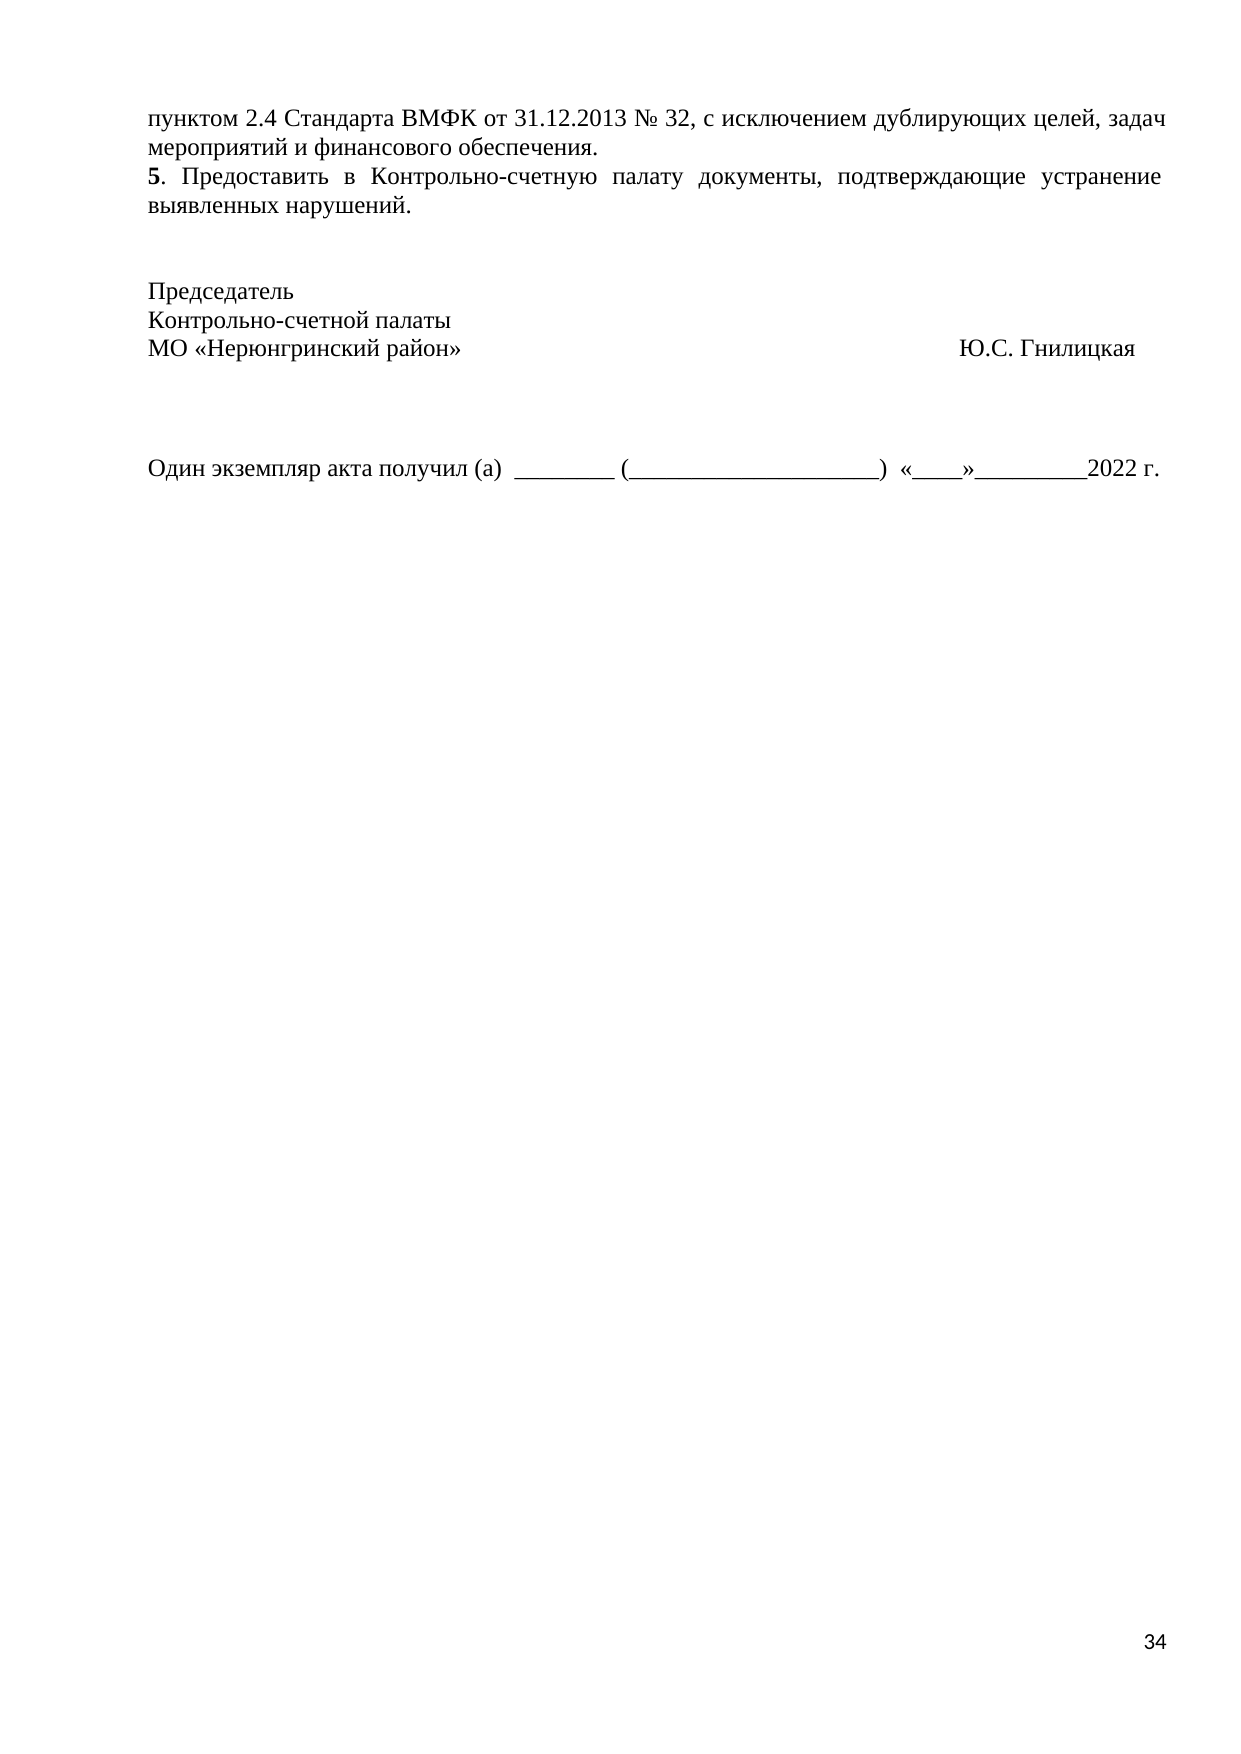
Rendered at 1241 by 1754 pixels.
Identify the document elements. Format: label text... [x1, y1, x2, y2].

text 5. Предоставить в Контрольно-счетную палату документы, подтверждающие устранение выявленных нарушений. [148, 161, 1163, 218]
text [148, 103, 1167, 161]
text Председатель [148, 276, 1167, 305]
text МО «Нерюнгринский район» Ю.С. Гнилицкая [148, 333, 1167, 362]
text Контрольно-счетной палаты [148, 305, 1167, 333]
text Один экземпляр акта получил (а) ________ (____________________) «____»_________2022 г. [148, 453, 1167, 481]
